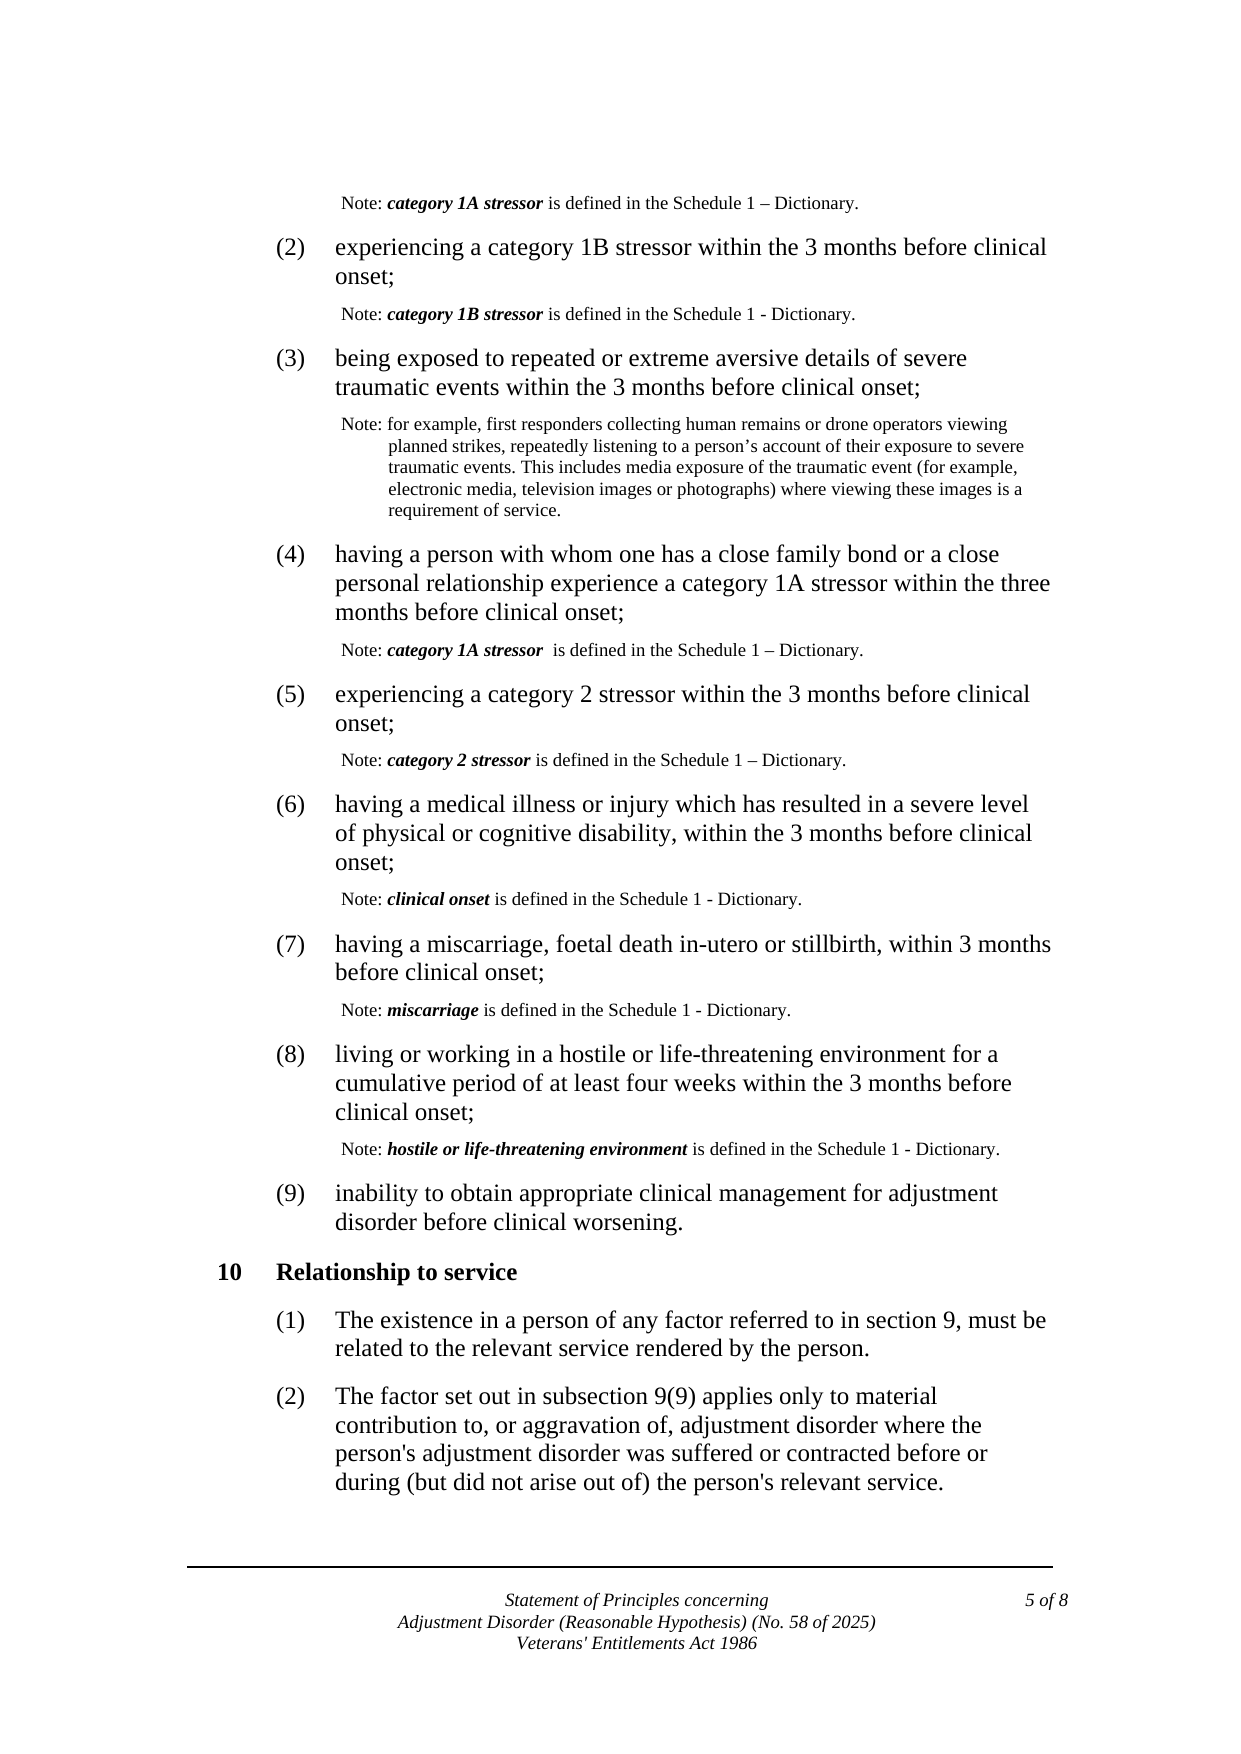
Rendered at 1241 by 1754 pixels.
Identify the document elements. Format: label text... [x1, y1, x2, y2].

text Note: for example, first responders collecting human remains or drone operators viewing planned strikes, repeatedly listening to a person’s account of their exposure to severe traumatic events. This includes media exposure of the traumatic event (for example, electronic media, television images or photographs) where viewing these images is a requirement of service. [341, 413, 1053, 521]
text The existence in a person of any factor referred to in section 9, must be related to the relevant service rendered by the person. [276, 1305, 1053, 1362]
text Note: hostile or life-threatening environment is defined in the Schedule 1 - Dictionary. [341, 1138, 1053, 1160]
text experiencing a category 2 stressor within the 3 months before clinical onset; [276, 679, 1053, 736]
text Note: category 1B stressor is defined in the Schedule 1 - Dictionary. [341, 302, 1053, 324]
text The factor set out in subsection 9(9) applies only to material contribution to, or aggravation of, adjustment disorder where the person's adjustment disorder was suffered or contracted before or during (but did not arise out of) the person's relevant service. [276, 1381, 1053, 1496]
text being exposed to repeated or extreme aversive details of severe traumatic events within the 3 months before clinical onset; [276, 343, 1053, 400]
text Relationship to service [217, 1257, 1053, 1286]
text experiencing a category 1B stressor within the 3 months before clinical onset; [276, 232, 1053, 290]
text inability to obtain appropriate clinical management for adjustment disorder before clinical worsening. [276, 1178, 1053, 1236]
text Note: category 1A stressor is defined in the Schedule 1 – Dictionary. [341, 192, 1053, 213]
text having a miscarriage, foetal death in-utero or stillbirth, within 3 months before clinical onset; [276, 929, 1053, 986]
text living or working in a hostile or life-threatening environment for a cumulative period of at least four weeks within the 3 months before clinical onset; [276, 1039, 1053, 1125]
text Note: miscarriage is defined in the Schedule 1 - Dictionary. [341, 999, 1053, 1020]
text Note: category 2 stressor is defined in the Schedule 1 – Dictionary. [341, 749, 1053, 771]
text having a medical illness or injury which has resulted in a severe level of physical or cognitive disability, within the 3 months before clinical onset; [276, 789, 1053, 876]
text Note: category 1A stressor is defined in the Schedule 1 – Dictionary. [341, 638, 1053, 660]
text having a person with whom one has a close family bond or a close personal relationship experience a category 1A stressor within the three months before clinical onset; [276, 539, 1053, 626]
text Note: clinical onset is defined in the Schedule 1 - Dictionary. [341, 888, 1053, 910]
